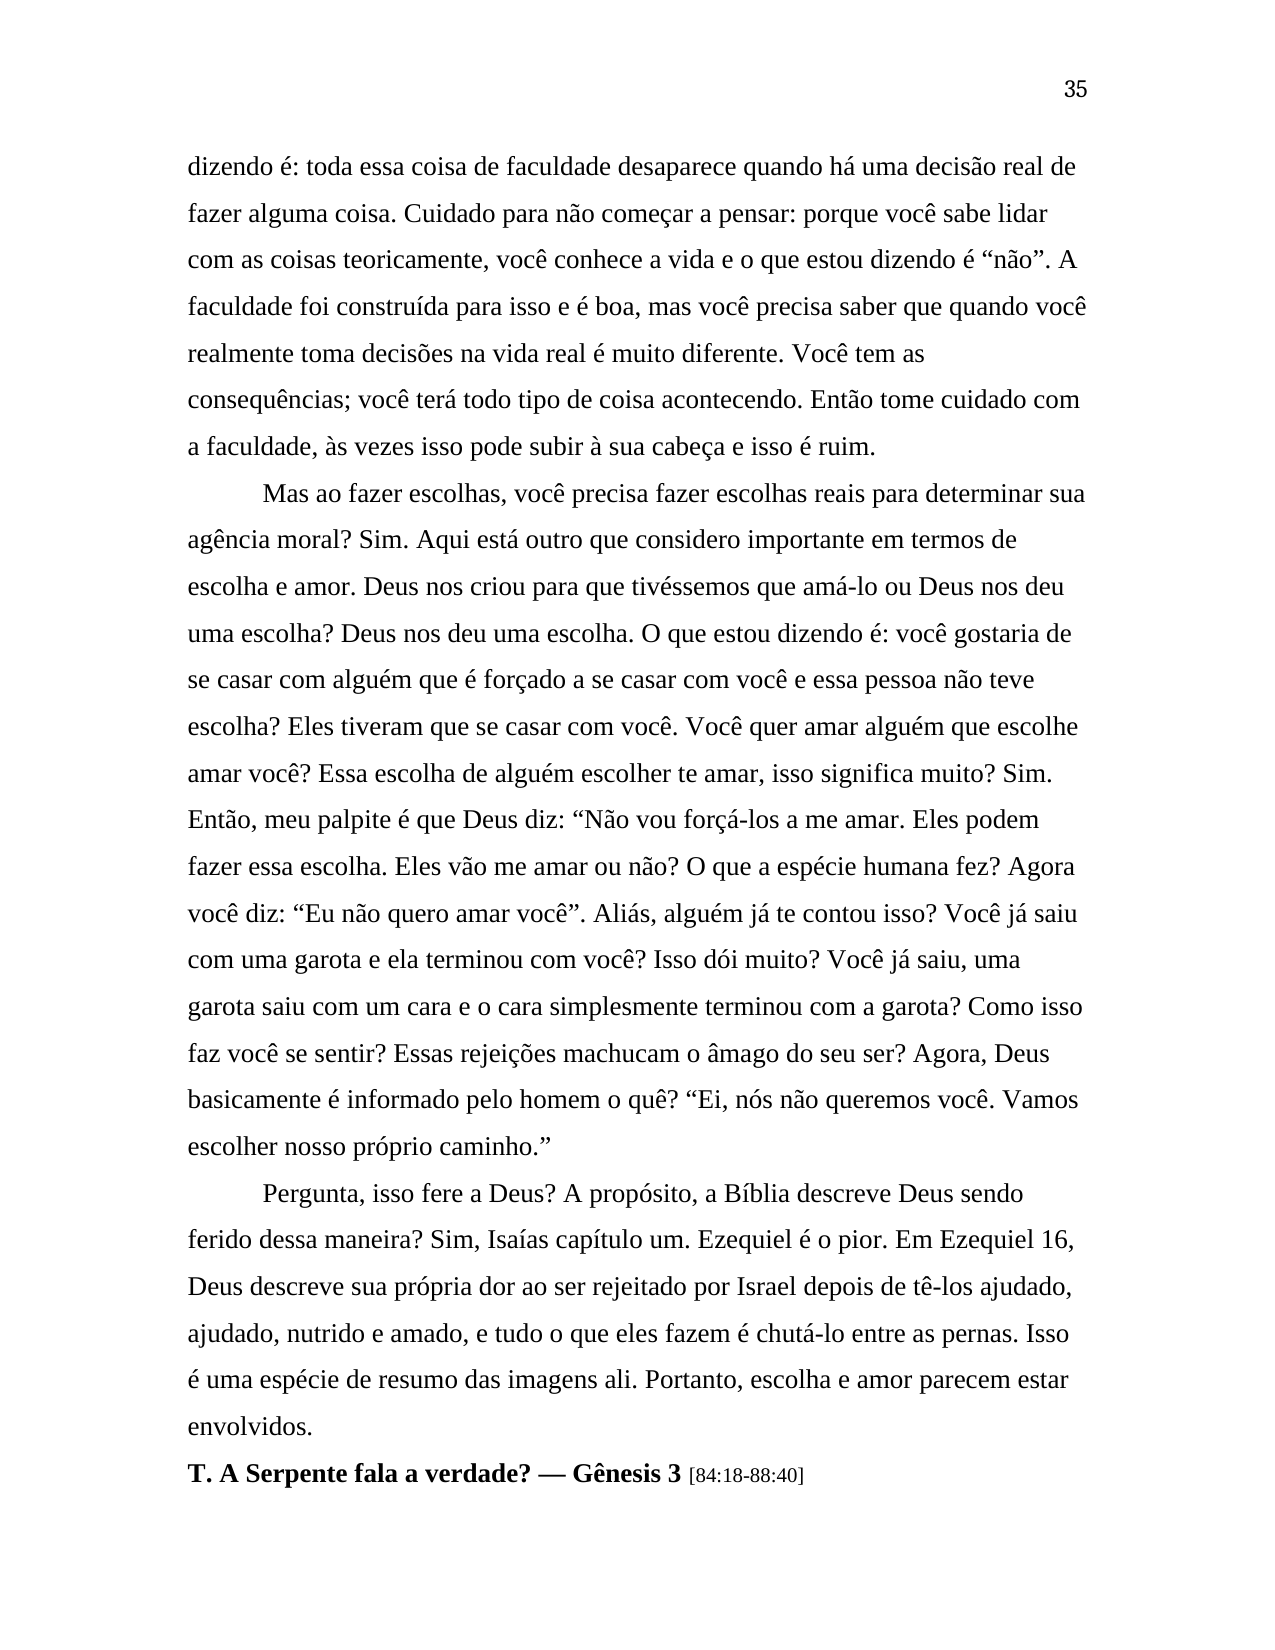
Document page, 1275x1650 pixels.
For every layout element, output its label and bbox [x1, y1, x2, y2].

text [187, 150, 1087, 1488]
